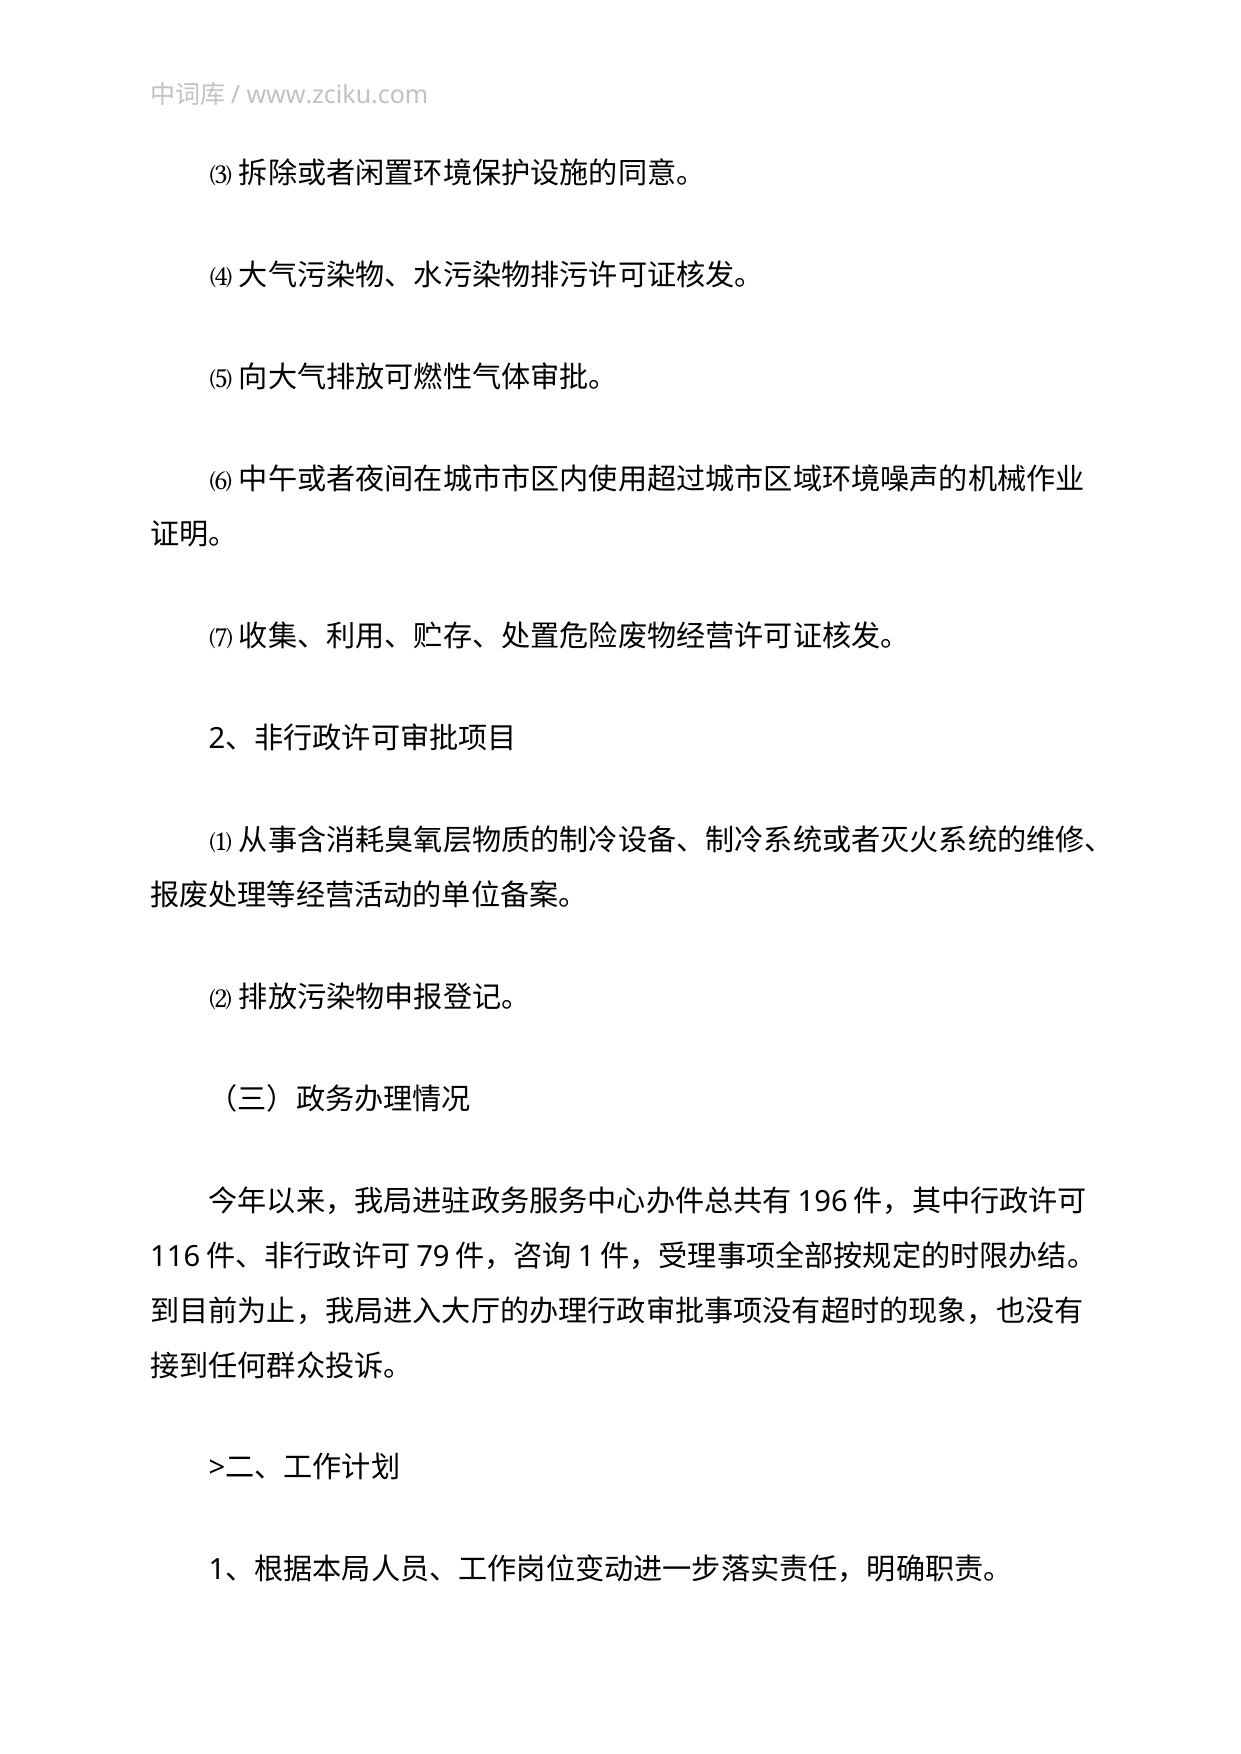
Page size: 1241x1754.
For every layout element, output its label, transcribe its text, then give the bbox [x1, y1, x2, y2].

text ⑹中午或者夜间在城市市区内使用超过城市区域环境噪声的机械作业证明。 [150, 456, 1090, 553]
text ⑶拆除或者闲置环境保护设施的同意。 [150, 150, 1090, 192]
text 今年以来，我局进驻政务服务中心办件总共有196件，其中行政许可116件、非行政许可79件，咨询1件，受理事项全部按规定的时限办结。到目前为止，我局进入大厅的办理行政审批事项没有超时的现象，也没有接到任何群众投诉。 [150, 1177, 1090, 1384]
text （三）政务办理情况 [150, 1075, 1090, 1118]
text ⑸向大气排放可燃性气体审批。 [150, 354, 1090, 396]
text >二、工作计划 [150, 1444, 1090, 1486]
text ⑺收集、利用、贮存、处置危险废物经营许可证核发。 [150, 613, 1090, 655]
text ⑵排放污染物申报登记。 [150, 973, 1090, 1016]
text ⑷大气污染物、水污染物排污许可证核发。 [150, 252, 1090, 294]
text 1、根据本局人员、工作岗位变动进一步落实责任，明确职责。 [150, 1546, 1090, 1588]
text ⑴从事含消耗臭氧层物质的制冷设备、制冷系统或者灭火系统的维修、报废处理等经营活动的单位备案。 [150, 817, 1090, 914]
text 2、非行政许可审批项目 [150, 715, 1090, 757]
